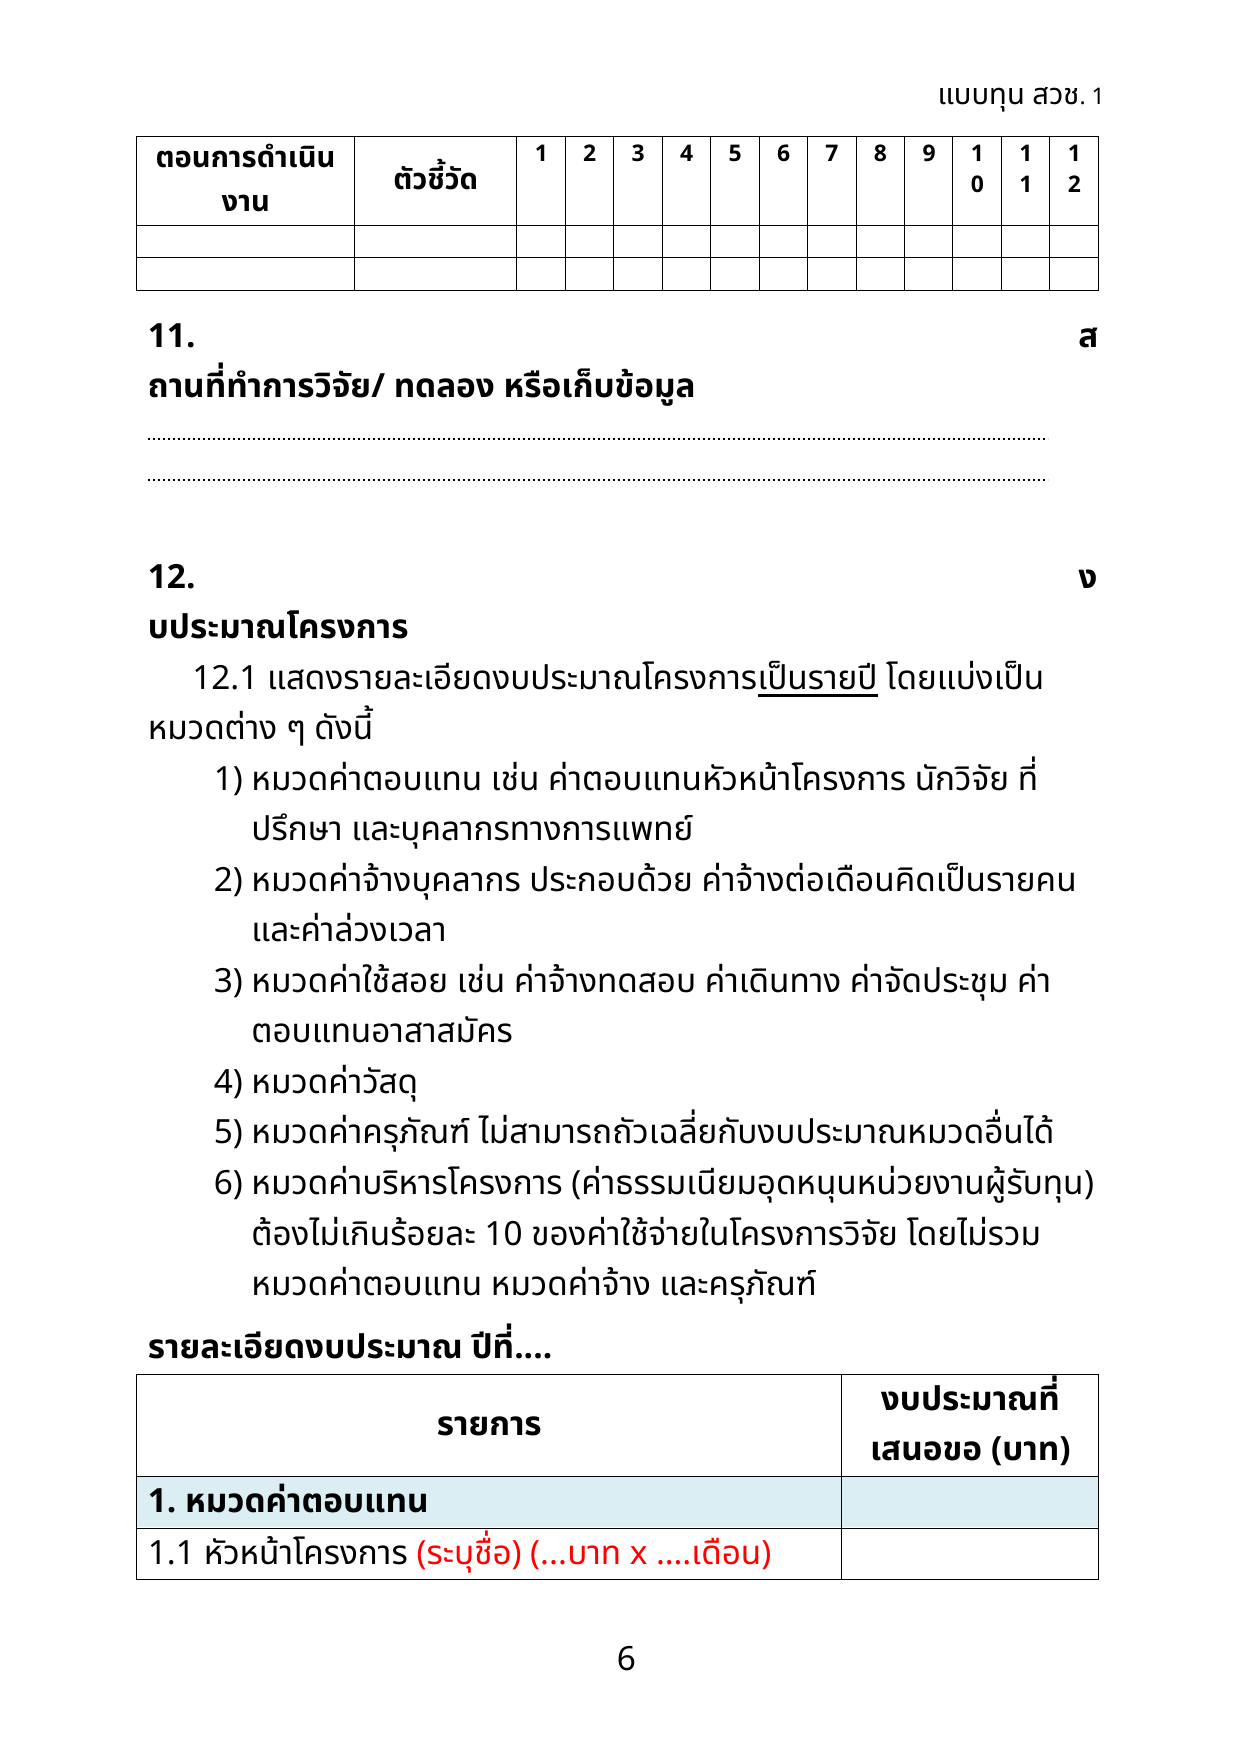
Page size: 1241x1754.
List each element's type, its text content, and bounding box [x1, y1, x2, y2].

table_header เป้าหมาย/ตัวชี้วัด [355, 137, 516, 225]
table_cell 8 [857, 137, 904, 225]
table_cell [137, 258, 354, 289]
table_cell 1.1 หัวหน้าโครงการ (ระบุชื่อ) (...บาท x ….เดือน) [137, 1529, 841, 1579]
list สถานที่ทำการวิจัย/ ทดลอง หรือเก็บข้อมูล [148, 311, 1104, 413]
table_cell 7 [808, 137, 856, 225]
list งบประมาณโครงการ [148, 552, 1104, 653]
table_cell [663, 226, 710, 257]
table_cell [614, 226, 662, 257]
list หมวดค่าบริหารโครงการ (ค่าธรรมเนียมอุดหนุนหน่วยงานผู้รับทุน) ต้องไม่เกินร้อยละ 10 ของค่าใช้จ่ายในโครงการวิจัย โดยไม่รวมหมวดค่าตอบแทน หมวดค่าจ้าง และครุภัณฑ์ [214, 1159, 1104, 1311]
table_cell [517, 258, 565, 289]
table_header รายการ [137, 1375, 841, 1476]
table_cell [808, 226, 856, 257]
table_cell 3 [614, 137, 662, 225]
table_cell [905, 226, 952, 257]
table_cell [663, 258, 710, 289]
table_cell 9 [905, 137, 952, 225]
table_cell [857, 226, 904, 257]
table_cell [1002, 226, 1049, 257]
text รายละเอียดงบประมาณ ปีที่.... [148, 1323, 1104, 1374]
table_cell [566, 226, 613, 257]
table_cell 5 [711, 137, 759, 225]
table_cell [808, 258, 856, 289]
table_cell 6 [760, 137, 807, 225]
table_cell [355, 258, 516, 289]
table_cell [711, 258, 759, 289]
list หมวดค่าจ้างบุคลากร ประกอบด้วย ค่าจ้างต่อเดือนคิดเป็นรายคน และค่าล่วงเวลา [214, 856, 1104, 957]
table_cell [614, 258, 662, 289]
table_cell [842, 1529, 1098, 1579]
table_cell [760, 226, 807, 257]
table_cell 2 [566, 137, 613, 225]
table_cell [1002, 258, 1049, 289]
table_cell [517, 226, 565, 257]
table_cell [711, 226, 759, 257]
table_cell 4 [663, 137, 710, 225]
table_cell [842, 1477, 1098, 1527]
list หมวดค่าตอบแทน เช่น ค่าตอบแทนหัวหน้าโครงการ นักวิจัย ที่ปรึกษา และบุคลากรทางการแพทย์ [214, 754, 1104, 856]
list หมวดค่าครุภัณฑ์ ไม่สามารถถัวเฉลี่ยกับงบประมาณหมวดอื่นได้ [214, 1108, 1104, 1159]
list หมวดค่าวัสดุ [214, 1058, 1104, 1108]
table_cell 1 [517, 137, 565, 225]
table_cell 12 [1050, 137, 1098, 225]
table_cell [953, 226, 1001, 257]
table_cell [857, 258, 904, 289]
table_cell [760, 258, 807, 289]
table_cell [355, 226, 516, 257]
table_cell [953, 258, 1001, 289]
table_cell [1050, 226, 1098, 257]
table_cell 10 [953, 137, 1001, 225]
table_cell [137, 226, 354, 257]
text 12.1 แสดงรายละเอียดงบประมาณโครงการเป็นรายปี โดยแบ่งเป็นหมวดต่าง ๆ ดังนี้ [148, 653, 1104, 754]
table_cell 11 [1002, 137, 1049, 225]
table_cell [566, 258, 613, 289]
table_cell [905, 258, 952, 289]
table_cell [1050, 258, 1098, 289]
table_header งบประมาณที่เสนอขอ (บาท) [842, 1375, 1098, 1476]
list หมวดค่าใช้สอย เช่น ค่าจ้างทดสอบ ค่าเดินทาง ค่าจัดประชุม ค่าตอบแทนอาสาสมัคร [214, 957, 1104, 1058]
table_cell 1. หมวดค่าตอบแทน [137, 1477, 841, 1527]
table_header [137, 137, 354, 225]
